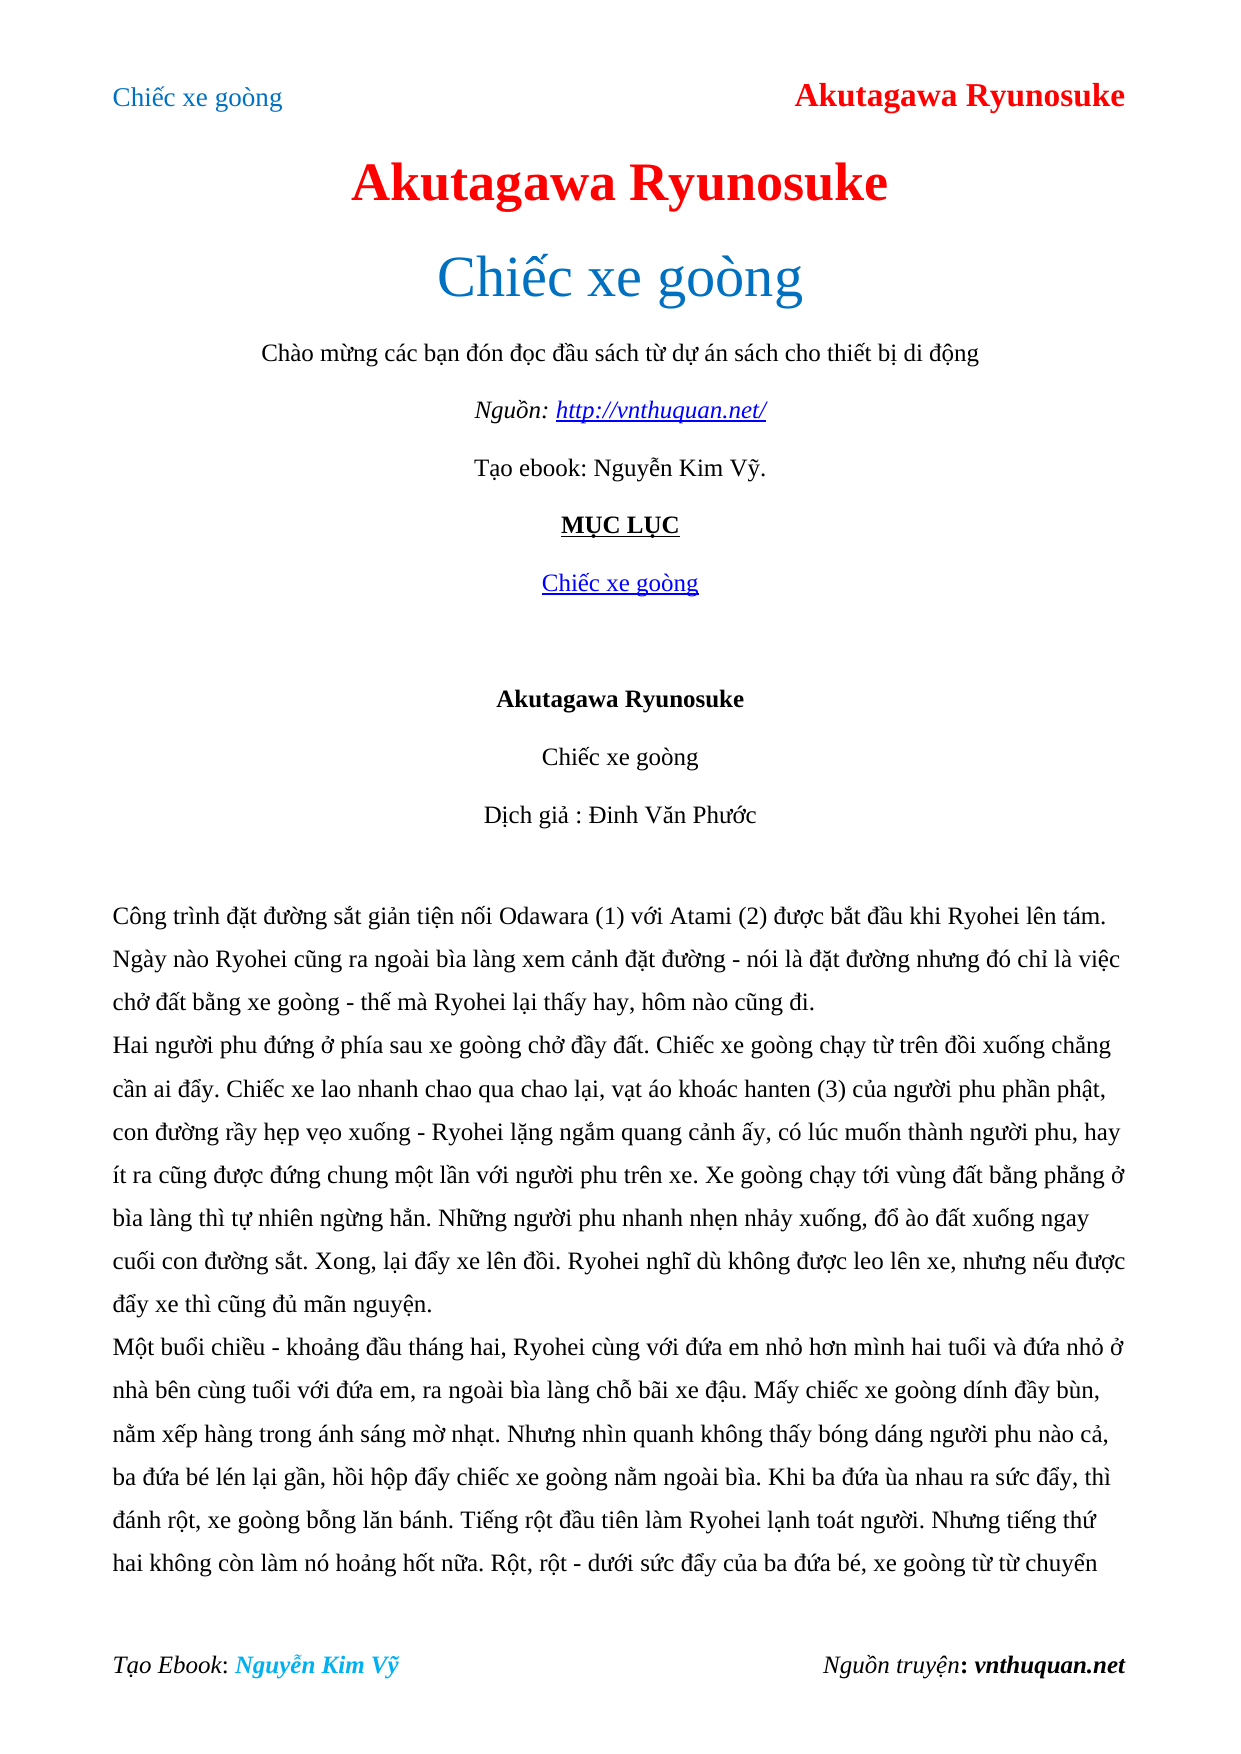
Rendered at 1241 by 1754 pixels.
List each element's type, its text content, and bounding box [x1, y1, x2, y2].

text Chiếc xe goòng [112, 742, 1128, 771]
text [112, 858, 1128, 1577]
text Akutagawa Ryunosuke [112, 684, 1128, 713]
text MỤC LỤC [112, 511, 1128, 539]
text Chiếc xe goòng [112, 568, 1128, 597]
text Chào mừng các bạn đón đọc đầu sách từ dự án sách cho thiết bị di động Nguồn: http://vnthuquan.net/ Tạo ebook: Nguyễn Kim Vỹ. [112, 338, 1128, 481]
text Chiếc xe goòng [112, 241, 1128, 308]
text Akutagawa Ryunosuke [112, 150, 1128, 212]
text Dịch giả : Đinh Văn Phước [112, 800, 1128, 829]
